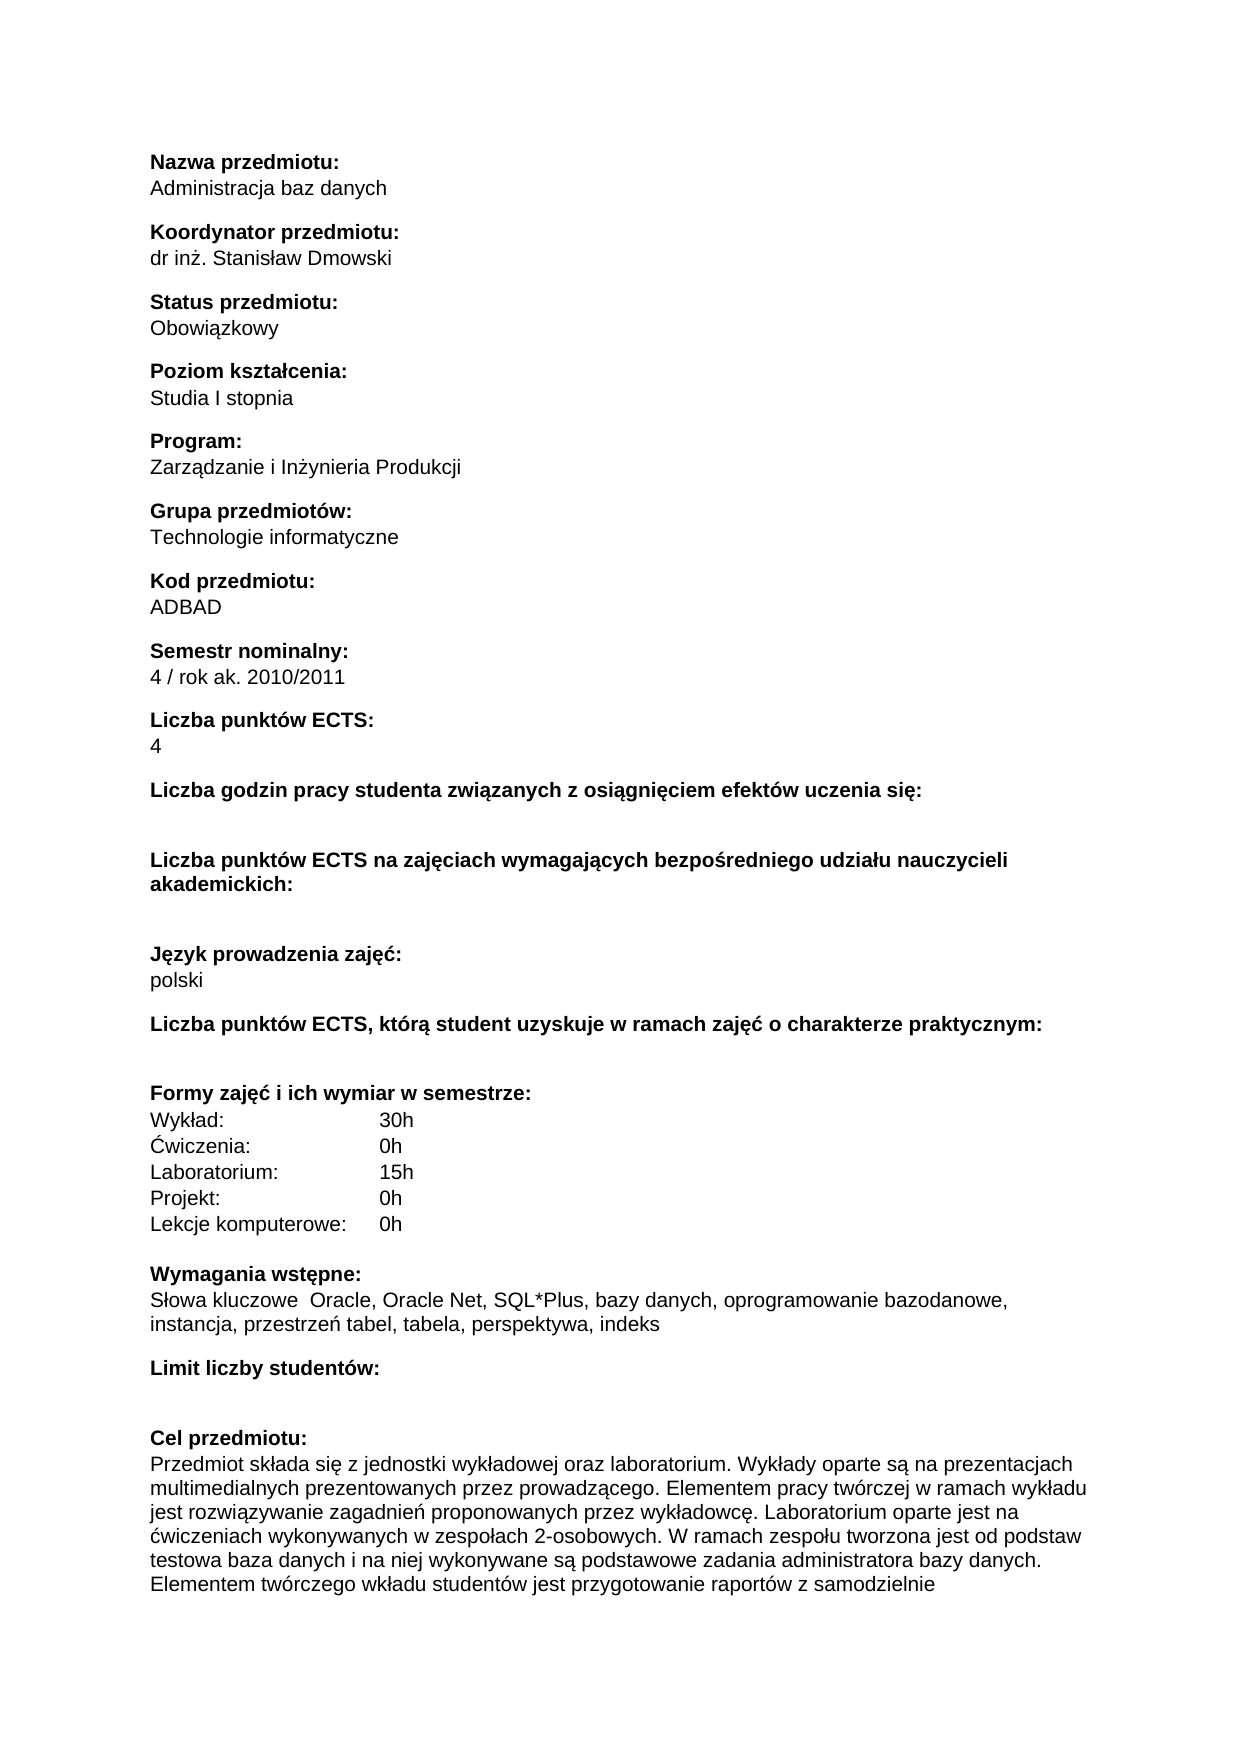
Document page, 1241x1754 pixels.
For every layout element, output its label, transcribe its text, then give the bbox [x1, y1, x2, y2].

text Słowa kluczowe Oracle, Oracle Net, SQL*Plus, bazy danych, oprogramowanie bazodanowe, instancja, przestrzeń tabel, tabela, perspektywa, indeks [150, 1288, 1090, 1336]
text Studia I stopnia [150, 385, 1090, 409]
text Liczba punktów ECTS, którą student uzyskuje w ramach zajęć o charakterze praktycznym: [150, 1011, 1090, 1035]
text Zarządzanie i Inżynieria Produkcji [150, 455, 1090, 479]
table_cell 0h [369, 1210, 597, 1236]
table_header 30h [369, 1108, 597, 1132]
text Liczba punktów ECTS na zajęciach wymagających bezpośredniego udziału nauczycieli akademickich: [150, 848, 1090, 896]
text Technologie informatyczne [150, 525, 1090, 549]
table_cell Lekcje komputerowe: [140, 1212, 367, 1236]
table_cell 15h [369, 1158, 597, 1184]
table_cell 0h [369, 1132, 597, 1158]
text ADBAD [150, 595, 1090, 619]
text Limit liczby studentów: [150, 1356, 1090, 1380]
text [150, 1452, 1090, 1595]
text Liczba godzin pracy studenta związanych z osiągnięciem efektów uczenia się: [150, 778, 1090, 802]
text Administracja baz danych [150, 176, 1090, 200]
table_cell Ćwiczenia: [140, 1134, 367, 1158]
text Obowiązkowy [150, 316, 1090, 339]
text Status przedmiotu: [150, 289, 1090, 313]
text Nazwa przedmiotu: [150, 150, 1090, 174]
text dr inż. Stanisław Dmowski [150, 246, 1090, 270]
text Program: [150, 429, 1090, 453]
text Wymagania wstępne: [150, 1262, 1090, 1286]
text Liczba punktów ECTS: [150, 708, 1090, 732]
table_cell Projekt: [140, 1186, 367, 1210]
table_cell 0h [369, 1184, 597, 1210]
text 4 [150, 734, 1090, 758]
table_cell Laboratorium: [140, 1160, 367, 1184]
text Poziom kształcenia: [150, 359, 1090, 383]
text Język prowadzenia zajęć: [150, 942, 1090, 966]
text Grupa przedmiotów: [150, 499, 1090, 523]
text 4 / rok ak. 2010/2011 [150, 664, 1090, 688]
text Koordynator przedmiotu: [150, 220, 1090, 244]
table_header Wykład: [140, 1108, 367, 1132]
text Formy zajęć i ich wymiar w semestrze: [150, 1081, 1090, 1105]
text polski [150, 968, 1090, 992]
text Cel przedmiotu: [150, 1426, 1090, 1449]
text Semestr nominalny: [150, 638, 1090, 662]
text Kod przedmiotu: [150, 569, 1090, 593]
